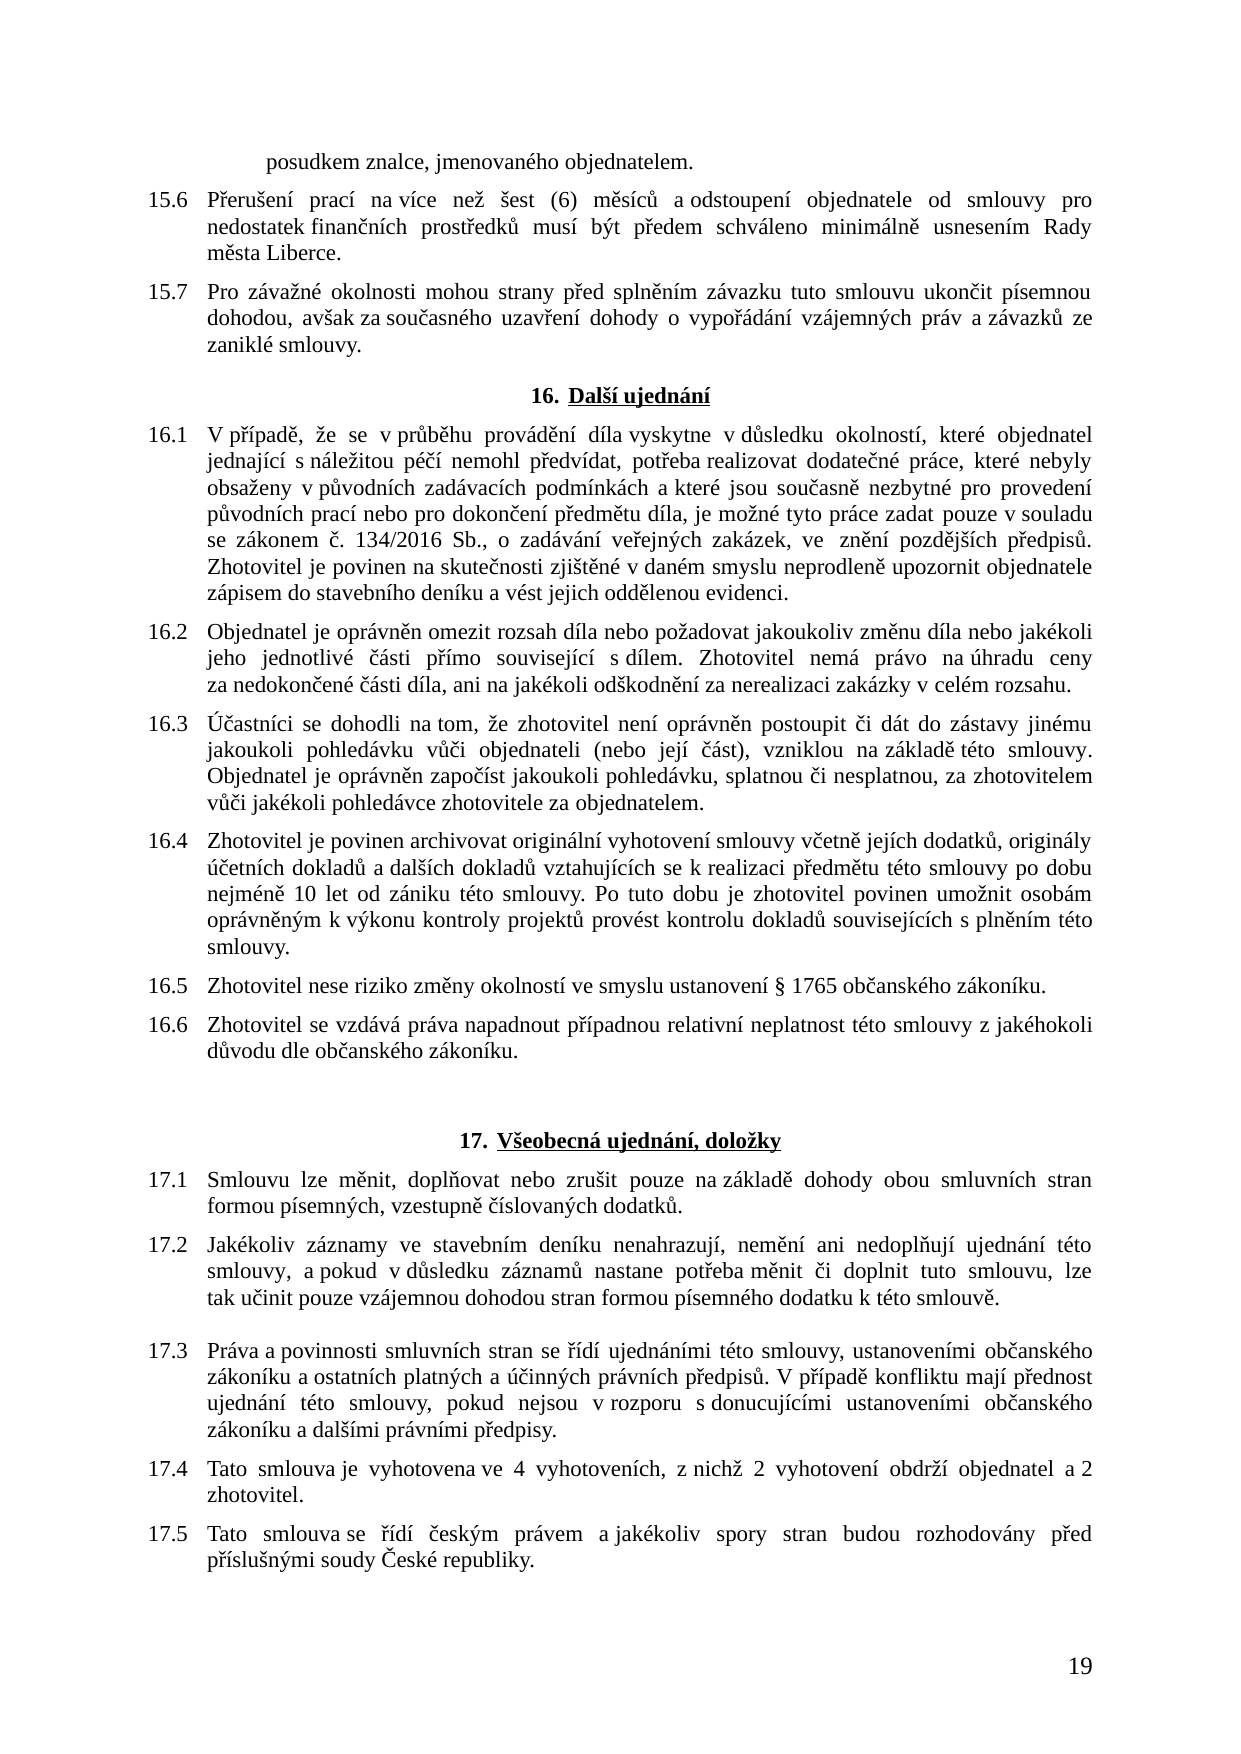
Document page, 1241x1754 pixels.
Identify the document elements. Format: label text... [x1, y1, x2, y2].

list 17.1 Smlouvu lze měnit, doplňovat nebo zrušit pouze na základě dohody obou smluvních stran formou písemných, vzestupně číslovaných dodatků. [148, 1166, 1093, 1219]
list 17.4 Tato smlouva je vyhotovena ve 4 vyhotoveních, z nichž 2 vyhotovení obdrží objednatel a 2 zhotovitel. [148, 1454, 1093, 1507]
text 16.3 Účastníci se dohodli na tom, že zhotovitel není oprávněn postoupit či dát do zástavy jinému jakoukoli pohledávku vůči objednateli (nebo její část), vzniklou na základě této smlouvy. Objednatel je oprávněn započíst jakoukoli pohledávku, splatnou či nesplatnou, za zhotovitelem vůči jakékoli pohledávce zhotovitele za objednatelem. [148, 709, 1093, 815]
text 16.2 Objednatel je oprávněn omezit rozsah díla nebo požadovat jakoukoliv změnu díla nebo jakékoli jeho jednotlivé části přímo související s dílem. Zhotovitel nemá právo na úhradu ceny za nedokončené části díla, ani na jakékoli odškodnění za nerealizaci zakázky v celém rozsahu. [148, 618, 1093, 697]
text 16.6 Zhotovitel se vzdává práva napadnout případnou relativní neplatnost této smlouvy z jakéhokoli důvodu dle občanského zákoníku. [148, 1011, 1093, 1063]
text 15.7 Pro závažné okolnosti mohou strany před splněním závazku tuto smlouvu ukončit písemnou dohodou, avšak za současného uzavření dohody o vypořádání vzájemných práv a závazků ze zaniklé smlouvy. [148, 278, 1093, 357]
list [192, 148, 1093, 174]
list 17.5 Tato smlouva se řídí českým právem a jakékoliv spory stran budou rozhodovány před příslušnými soudy České republiky. [148, 1520, 1093, 1572]
text 17.2 Jakékoliv záznamy ve stavebním deníku nenahrazují, nemění ani nedoplňují ujednání této smlouvy, a pokud v důsledku záznamů nastane potřeba měnit či doplnit tuto smlouvu, lze tak učinit pouze vzájemnou dohodou stran formou písemného dodatku k této smlouvě. [148, 1231, 1093, 1310]
text Další ujednání [148, 382, 1093, 408]
text Všeobecná ujednání, doložky [148, 1127, 1093, 1153]
text 16.1 V případě, že se v průběhu provádění díla vyskytne v důsledku okolností, které objednatel jednající s náležitou péčí nemohl předvídat, potřeba realizovat dodatečné práce, které nebyly obsaženy v původních zadávacích podmínkách a které jsou současně nezbytné pro provedení původních prací nebo pro dokončení předmětu díla, je možné tyto práce zadat pouze v souladu se zákonem č. 134/2016 Sb., o zadávání veřejných zakázek, ve znění pozdějších předpisů. Zhotovitel je povinen na skutečnosti zjištěné v daném smyslu neprodleně upozornit objednatele zápisem do stavebního deníku a vést jejich oddělenou evidenci. [148, 421, 1093, 606]
text 16.4 Zhotovitel je povinen archivovat originální vyhotovení smlouvy včetně jejích dodatků, originály účetních dokladů a dalších dokladů vztahujících se k realizaci předmětu této smlouvy po dobu nejméně 10 let od zániku této smlouvy. Po tuto dobu je zhotovitel povinen umožnit osobám oprávněným k výkonu kontroly projektů provést kontrolu dokladů souvisejících s plněním této smlouvy. [148, 827, 1093, 959]
text 16.5 Zhotovitel nese riziko změny okolností ve smyslu ustanovení § 1765 občanského zákoníku. [148, 972, 1093, 998]
list 17.3 Práva a povinnosti smluvních stran se řídí ujednáními této smlouvy, ustanoveními občanského zákoníku a ostatních platných a účinných právních předpisů. V případě konfliktu mají přednost ujednání této smlouvy, pokud nejsou v rozporu s donucujícími ustanoveními občanského zákoníku a dalšími právními předpisy. [148, 1337, 1093, 1442]
list 15.6 Přerušení prací na více než šest (6) měsíců a odstoupení objednatele od smlouvy pro nedostatek finančních prostředků musí být předem schváleno minimálně usnesením Rady města Liberce. [148, 187, 1093, 266]
